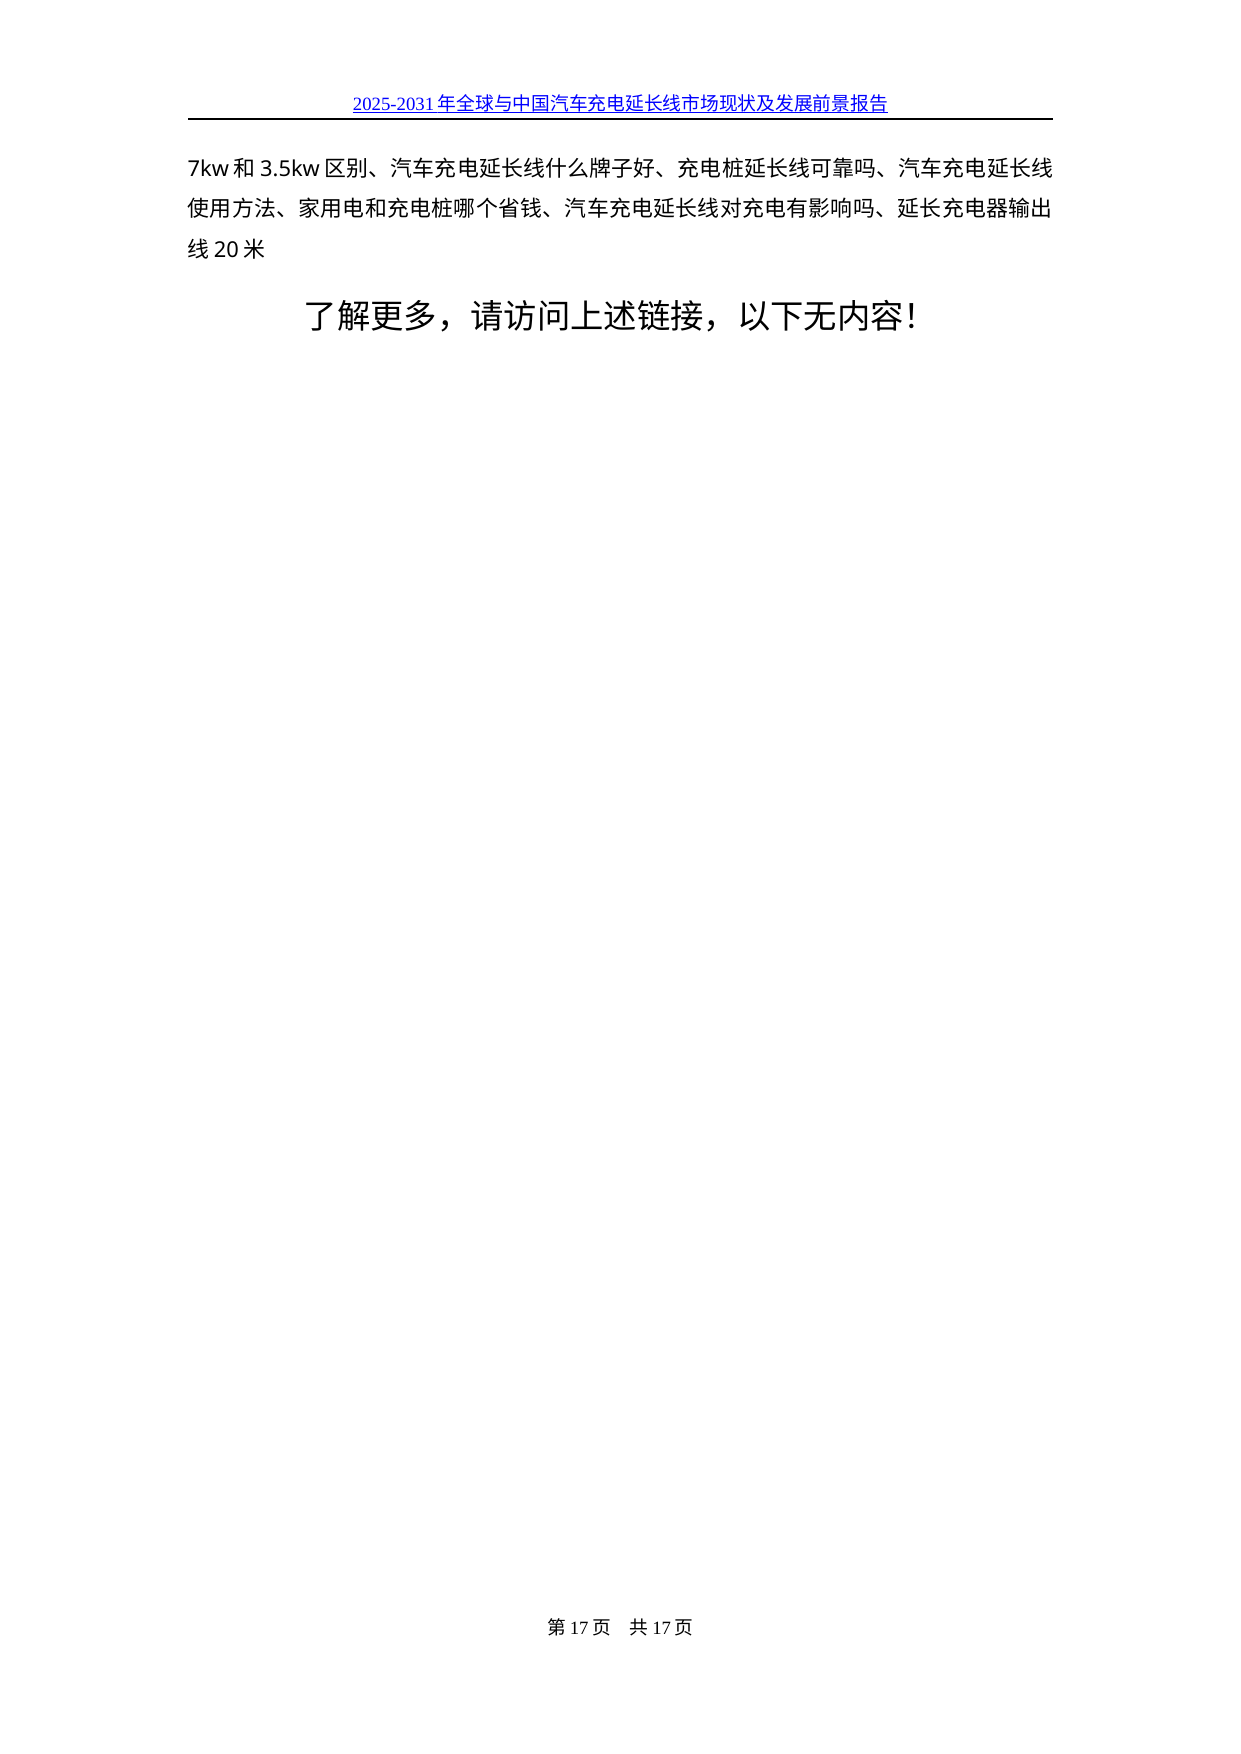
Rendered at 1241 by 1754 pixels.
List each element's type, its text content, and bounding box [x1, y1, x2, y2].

title 了解更多，请访问上述链接，以下无内容！ [187, 282, 1053, 347]
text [187, 150, 1053, 264]
